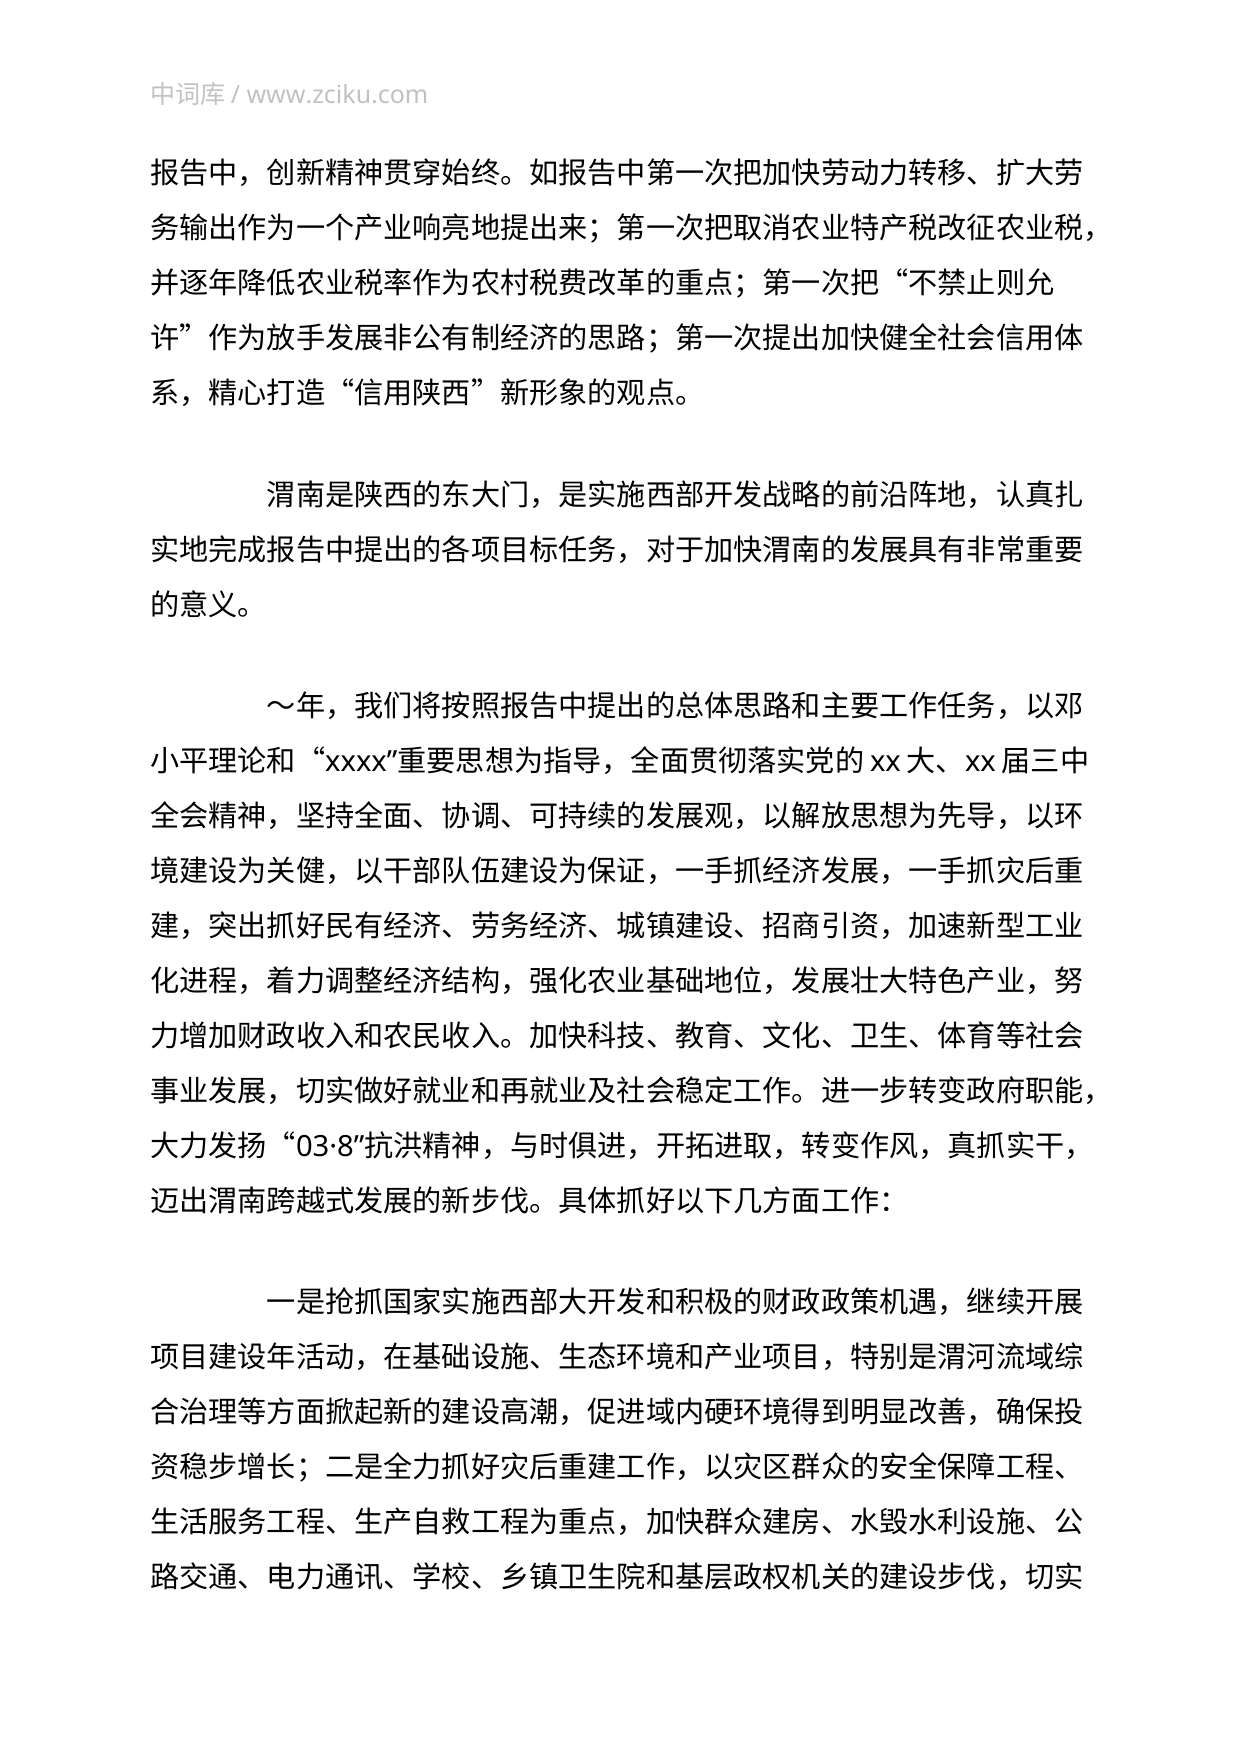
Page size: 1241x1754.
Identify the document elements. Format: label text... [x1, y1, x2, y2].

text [150, 1279, 1090, 1596]
text 渭南是陕西的东大门，是实施西部开发战略的前沿阵地，认真扎实地完成报告中提出的各项目标任务，对于加快渭南的发展具有非常重要的意义。 [150, 471, 1090, 623]
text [150, 150, 1090, 412]
text ～年，我们将按照报告中提出的总体思路和主要工作任务，以邓小平理论和“xxxx”重要思想为指导，全面贯彻落实党的xx大、xx届三中全会精神，坚持全面、协调、可持续的发展观，以解放思想为先导，以环境建设为关健，以干部队伍建设为保证，一手抓经济发展，一手抓灾后重建，突出抓好民有经济、劳务经济、城镇建设、招商引资，加速新型工业化进程，着力调整经济结构，强化农业基础地位，发展壮大特色产业，努力增加财政收入和农民收入。加快科技、教育、文化、卫生、体育等社会事业发展，切实做好就业和再就业及社会稳定工作。进一步转变政府职能，大力发扬“03·8”抗洪精神，与时俱进，开拓进取，转变作风，真抓实干，迈出渭南跨越式发展的新步伐。具体抓好以下几方面工作： [150, 683, 1090, 1219]
